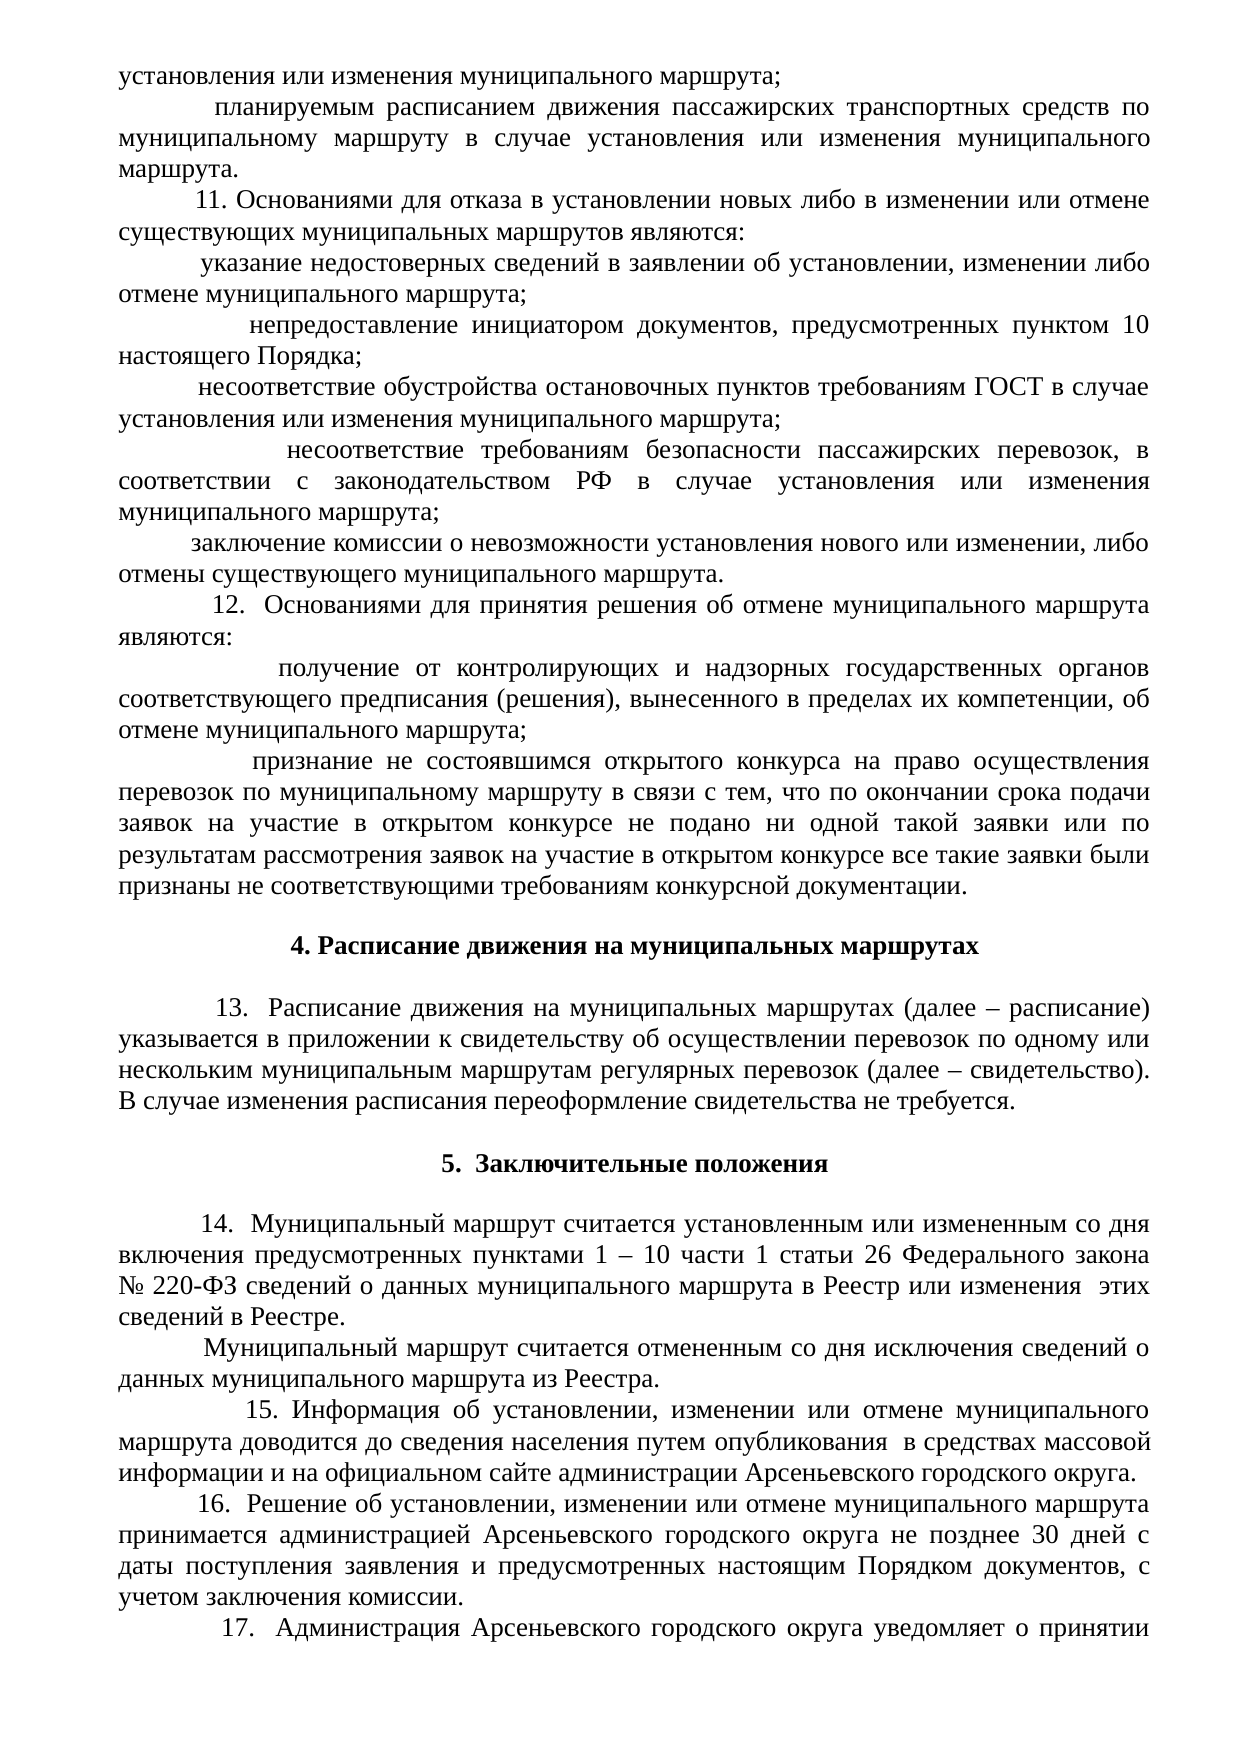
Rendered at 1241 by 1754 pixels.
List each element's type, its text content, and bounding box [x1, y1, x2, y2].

text 13. Расписание движения на муниципальных маршрутах (далее – расписание) указывается в приложении к свидетельству об осуществлении перевозок по одному или нескольким муниципальным маршрутам регулярных перевозок (далее – свидетельство). В случае изменения расписания переоформление свидетельства не требуется. [118, 991, 1152, 1116]
text 14. Муниципальный маршрут считается установленным или измененным со дня включения предусмотренных пунктами 1 – 10 части 1 статьи 26 Федерального закона № 220-ФЗ сведений о данных муниципального маршрута в Реестр или изменения этих сведений в Реестре. [118, 1207, 1152, 1331]
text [118, 1612, 1152, 1643]
text 16. Решение об установлении, изменении или отмене муниципального маршрута принимается администрацией Арсеньевского городского округа не позднее 30 дней с даты поступления заявления и предусмотренных настоящим Порядком документов, с учетом заключения комиссии. [118, 1487, 1152, 1612]
text планируемым расписанием движения пассажирских транспортных средств по муниципальному маршруту в случае установления или изменения муниципального маршрута. [118, 90, 1152, 184]
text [118, 59, 1152, 90]
text 12. Основаниями для принятия решения об отмене муниципального маршрута являются: [118, 588, 1152, 651]
text несоответствие обустройства остановочных пунктов требованиям ГОСТ в случае установления или изменения муниципального маршрута; [118, 371, 1152, 433]
text признание не состоявшимся открытого конкурса на право осуществления перевозок по муниципальному маршруту в связи с тем, что по окончании срока подачи заявок на участие в открытом конкурсе не подано ни одной такой заявки или по результатам рассмотрения заявок на участие в открытом конкурсе все такие заявки были признаны не соответствующими требованиям конкурсной документации. [118, 744, 1152, 900]
text 5. Заключительные положения [118, 1147, 1152, 1178]
text несоответствие требованиям безопасности пассажирских перевозок, в соответствии с законодательством РФ в случае установления или изменения муниципального маршрута; [118, 433, 1152, 526]
text заключение комиссии о невозможности установления нового или изменении, либо отмены существующего муниципального маршрута. [118, 526, 1152, 588]
text 15. Информация об установлении, изменении или отмене муниципального маршрута доводится до сведения населения путем опубликования в средствах массовой информации и на официальном сайте администрации Арсеньевского городского округа. [118, 1393, 1152, 1487]
text непредоставление инициатором документов, предусмотренных пунктом 10 настоящего Порядка; [118, 308, 1152, 371]
text получение от контролирующих и надзорных государственных органов соответствующего предписания (решения), вынесенного в пределах их компетенции, об отмене муниципального маршрута; [118, 651, 1152, 744]
text 4. Расписание движения на муниципальных маршрутах [118, 929, 1152, 960]
text 11. Основаниями для отказа в установлении новых либо в изменении или отмене существующих муниципальных маршрутов являются: [118, 184, 1152, 246]
text Муниципальный маршрут считается отмененным со дня исключения сведений о данных муниципального маршрута из Реестра. [118, 1331, 1152, 1393]
text указание недостоверных сведений в заявлении об установлении, изменении либо отмене муниципального маршрута; [118, 246, 1152, 308]
